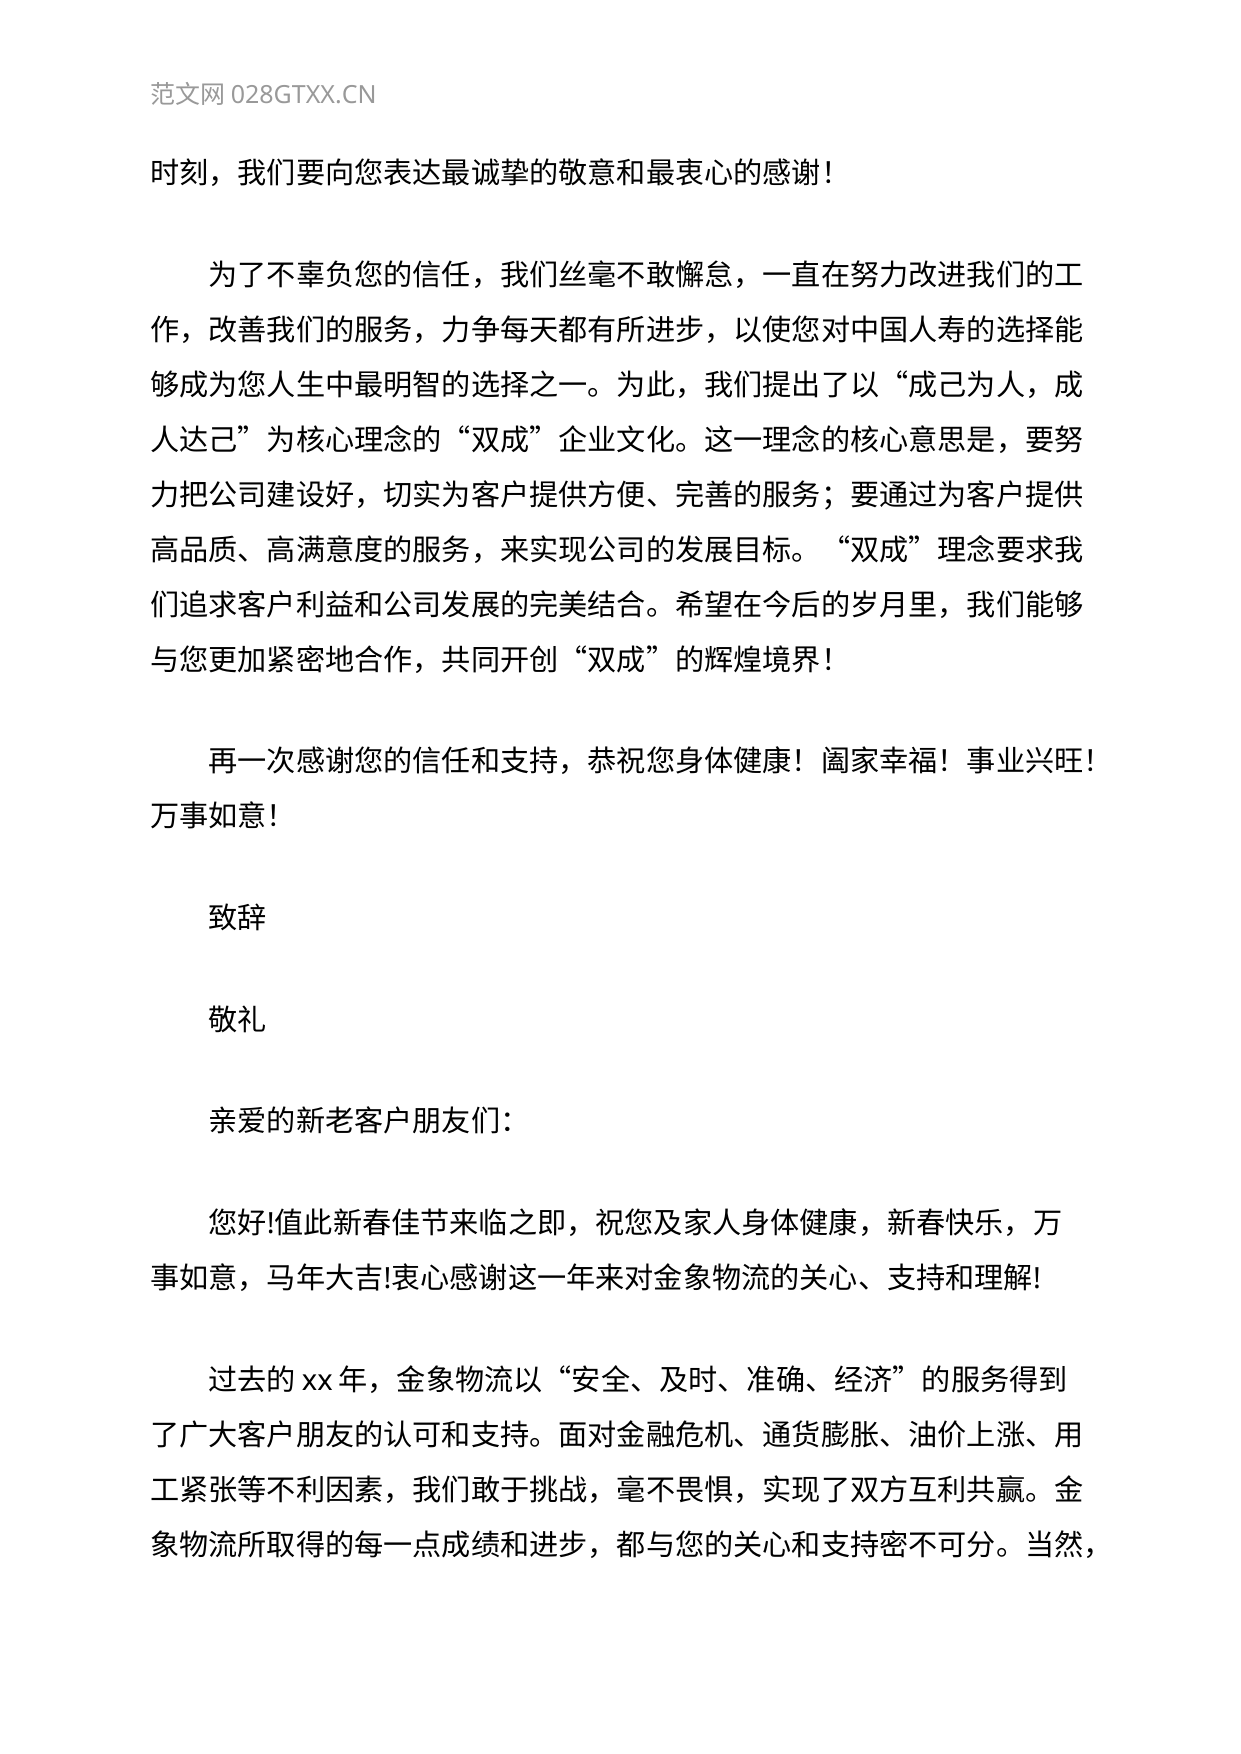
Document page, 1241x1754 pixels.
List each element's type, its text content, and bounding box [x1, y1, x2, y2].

text 亲爱的新老客户朋友们： [150, 1098, 1090, 1140]
text 再一次感谢您的信任和支持，恭祝您身体健康！阖家幸福！事业兴旺！万事如意！ [150, 738, 1090, 835]
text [150, 1357, 1090, 1564]
text 致辞 [150, 894, 1090, 937]
text 敬礼 [150, 996, 1090, 1038]
text 为了不辜负您的信任，我们丝毫不敢懈怠，一直在努力改进我们的工作，改善我们的服务，力争每天都有所进步，以使您对中国人寿的选择能够成为您人生中最明智的选择之一。为此，我们提出了以“成己为人，成人达己”为核心理念的“双成”企业文化。这一理念的核心意思是，要努力把公司建设好，切实为客户提供方便、完善的服务；要通过为客户提供高品质、高满意度的服务，来实现公司的发展目标。“双成”理念要求我们追求客户利益和公司发展的完美结合。希望在今后的岁月里，我们能够与您更加紧密地合作，共同开创“双成”的辉煌境界！ [150, 252, 1090, 678]
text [150, 150, 1090, 192]
text 您好!值此新春佳节来临之即，祝您及家人身体健康，新春快乐，万事如意，马年大吉!衷心感谢这一年来对金象物流的关心、支持和理解! [150, 1200, 1090, 1297]
